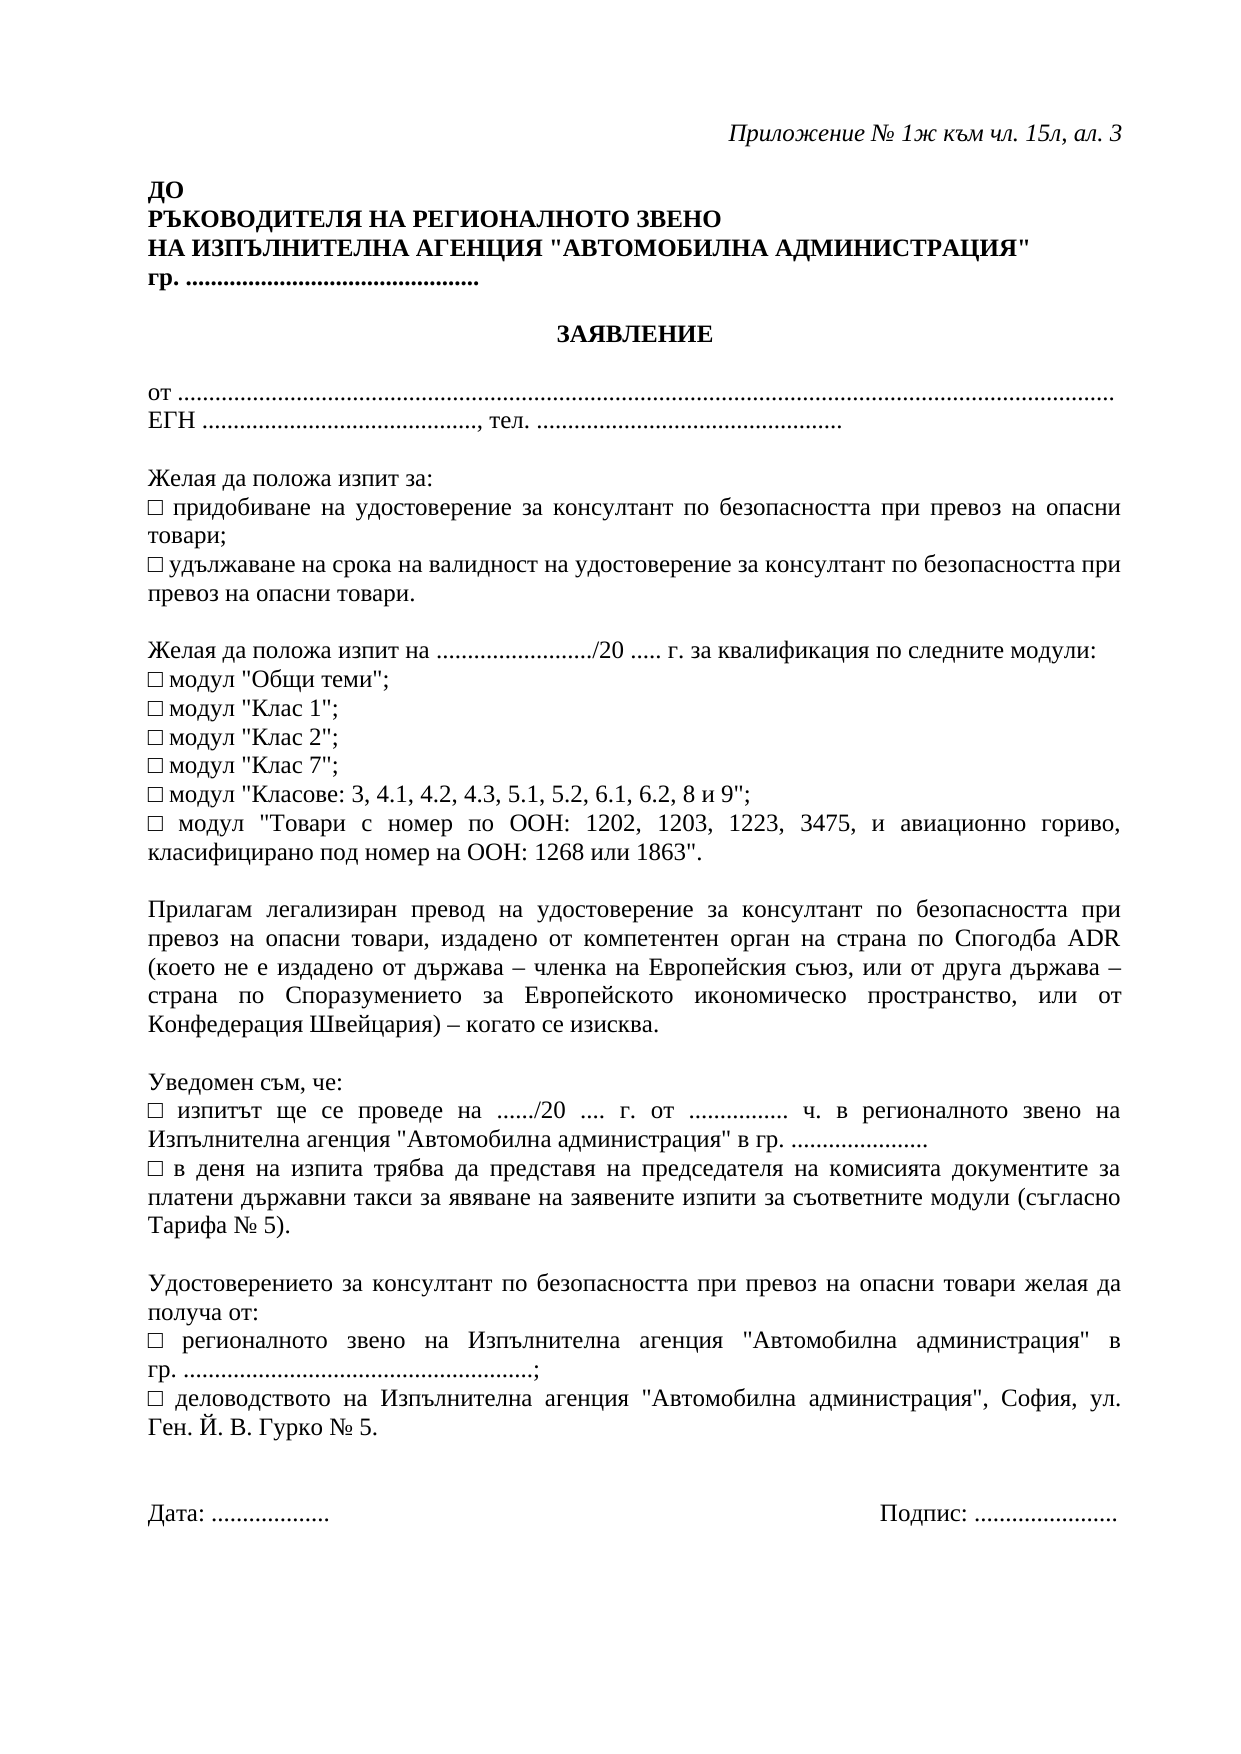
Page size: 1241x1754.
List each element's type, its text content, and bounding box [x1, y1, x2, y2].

text гр. ............................................... [148, 262, 1122, 291]
text □ модул "Товари с номер по ООН: 1202, 1203, 1223, 3475, и авиационно гориво, класифицирано под номер на ООН: 1268 или 1863". [148, 808, 1122, 866]
text □ модул "Клас 2"; [148, 722, 1122, 751]
text □ придобиване на удостоверение за консултант по безопасността при превоз на опасни товари; [148, 492, 1122, 549]
text Прилагам легализиран превод на удостоверение за консултант по безопасността при превоз на опасни товари, издадено от компетентен орган на страна по Спогодба ADR (което не е издадено от държава – членка на Европейския съюз, или от друга държава – страна по Споразумението за Европейското икономическо пространство, или от Конфедерация Швейцария) – когато се изисква. [148, 894, 1122, 1038]
text □ модул "Общи теми"; [148, 664, 1122, 693]
text Желая да положа изпит за: [148, 463, 1122, 492]
text ДО [148, 176, 1122, 204]
text Приложение № 1ж към чл. 15л, ал. 3 [148, 118, 1122, 147]
text РЪКОВОДИТЕЛЯ НА РЕГИОНАЛНОТО ЗВЕНО [148, 204, 1122, 233]
text □ модул "Класове: 3, 4.1, 4.2, 4.3, 5.1, 5.2, 6.1, 6.2, 8 и 9"; [148, 779, 1122, 808]
text □ деловодството на Изпълнителна агенция "Автомобилна администрация", София, ул. Ген. Й. В. Гурко № 5. [148, 1383, 1122, 1441]
text □ модул "Клас 7"; [148, 751, 1122, 779]
text Желая да положа изпит на ........................./20 ..... г. за квалификация по следните модули: [148, 636, 1122, 664]
text □ модул "Клас 1"; [148, 693, 1122, 722]
text Дата: ................... Подпис: ....................... [148, 1498, 1122, 1527]
text Уведомен съм, че: [148, 1067, 1122, 1096]
text □ в деня на изпита трябва да представя на председателя на комисията документите за платени държавни такси за явяване на заявените изпити за съответните модули (съгласно Тарифа № 5). [148, 1153, 1122, 1239]
text ЗАЯВЛЕНИЕ [148, 319, 1122, 348]
text □ удължаване на срока на валидност на удостоверение за консултант по безопасността при превоз на опасни товари. [148, 549, 1122, 607]
text от ...................................................................................................................................................... [148, 377, 1122, 406]
text □ изпитът ще се проведе на ....../20 .... г. от ................ ч. в регионалното звено на Изпълнителна агенция "Автомобилна администрация" в гр. ...................... [148, 1096, 1122, 1153]
text □ регионалното звено на Изпълнителна агенция "Автомобилна администрация" в гр. ........................................................; [148, 1326, 1122, 1383]
text ЕГН ............................................, тел. ................................................. [148, 406, 1122, 434]
text НА ИЗПЪЛНИТЕЛНА АГЕНЦИЯ "АВТОМОБИЛНА АДМИНИСТРАЦИЯ" [148, 233, 1122, 262]
text Удостоверението за консултант по безопасността при превоз на опасни товари желая да получа от: [148, 1268, 1122, 1326]
